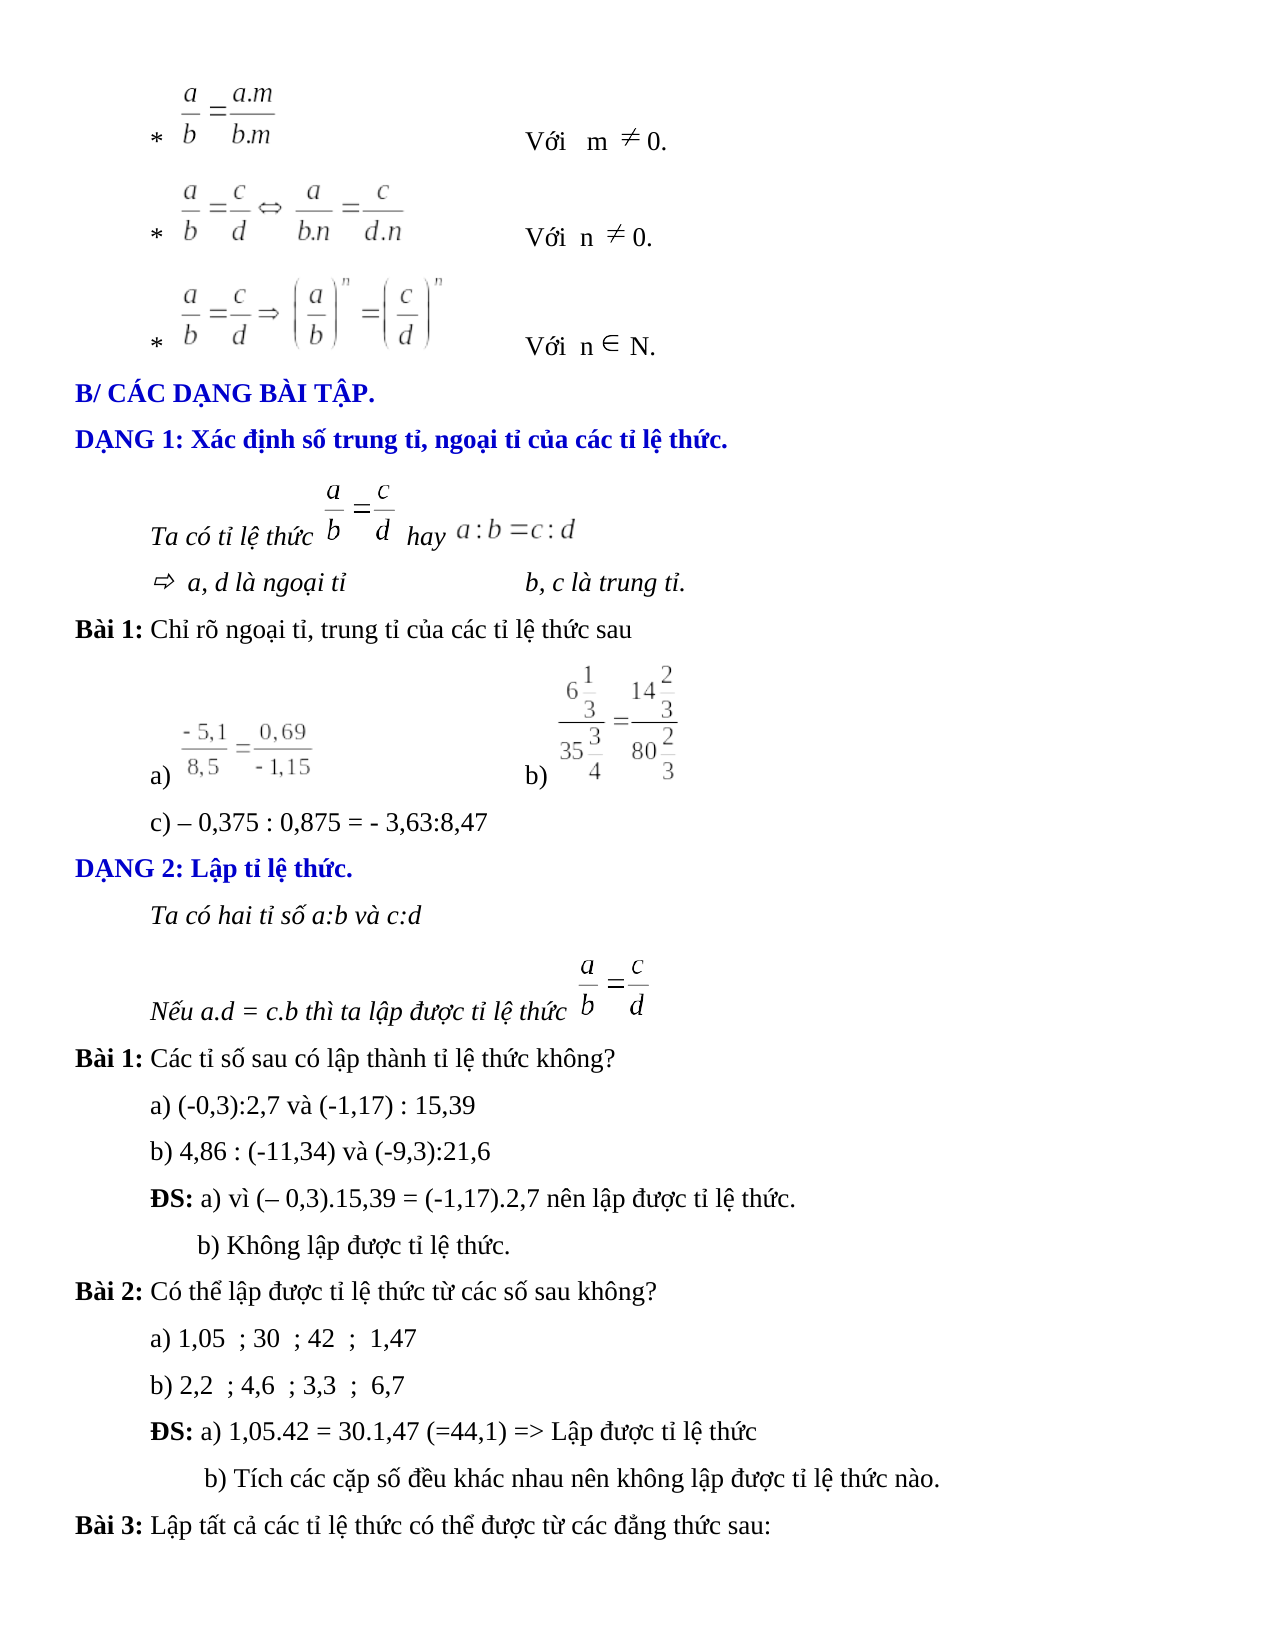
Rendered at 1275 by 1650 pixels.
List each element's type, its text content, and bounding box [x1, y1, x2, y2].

text ĐS: a) vì (– 0,3).15,39 = (-1,17).2,7 nên lập được tỉ lệ thức. [75, 1182, 1200, 1213]
list a, d là ngoại tỉ b, c là trung tỉ. [150, 566, 1200, 598]
text a) (-0,3):2,7 và (-1,17) : 15,39 [75, 1089, 1200, 1120]
text ĐS: a) 1,05.42 = 30.1,47 (=44,1) => Lập được tỉ lệ thức [75, 1416, 1200, 1447]
text b) Tích các cặp số đều khác nhau nên không lập được tỉ lệ thức nào. [75, 1462, 1200, 1493]
text Bài 3: Lập tất cả các tỉ lệ thức có thể được từ các đẳng thức sau: [75, 1509, 1200, 1540]
text c) – 0,375 : 0,875 = - 3,63:8,47 [75, 806, 1200, 837]
text Ta có tỉ lệ thức hay [75, 470, 1200, 551]
text Bài 1: Các tỉ số sau có lập thành tỉ lệ thức không? [75, 1042, 1200, 1073]
text * Với n N. [75, 268, 1200, 361]
text * Với m 0. [75, 75, 1200, 156]
text DẠNG 1: Xác định số trung tỉ, ngoại tỉ của các tỉ lệ thức. [75, 423, 1200, 454]
text Ta có hai tỉ số a:b và c:d [75, 899, 1200, 930]
text * Với n 0. [75, 171, 1200, 252]
text B/ CÁC DẠNG BÀI TẬP. [75, 377, 1200, 408]
text Nếu a.d = c.b thì ta lập được tỉ lệ thức [75, 946, 1200, 1027]
text DẠNG 2: Lập tỉ lệ thức. [75, 852, 1200, 884]
text b) Không lập được tỉ lệ thức. [75, 1229, 1200, 1260]
text a) 1,05 ; 30 ; 42 ; 1,47 [75, 1322, 1200, 1353]
text b) 2,2 ; 4,6 ; 3,3 ; 6,7 [75, 1369, 1200, 1400]
text a) b) [75, 660, 1200, 790]
text Bài 2: Có thể lập được tỉ lệ thức từ các số sau không? [75, 1276, 1200, 1307]
text Bài 1: Chỉ rõ ngoại tỉ, trung tỉ của các tỉ lệ thức sau [75, 613, 1200, 644]
text b) 4,86 : (-11,34) và (-9,3):21,6 [75, 1136, 1200, 1167]
